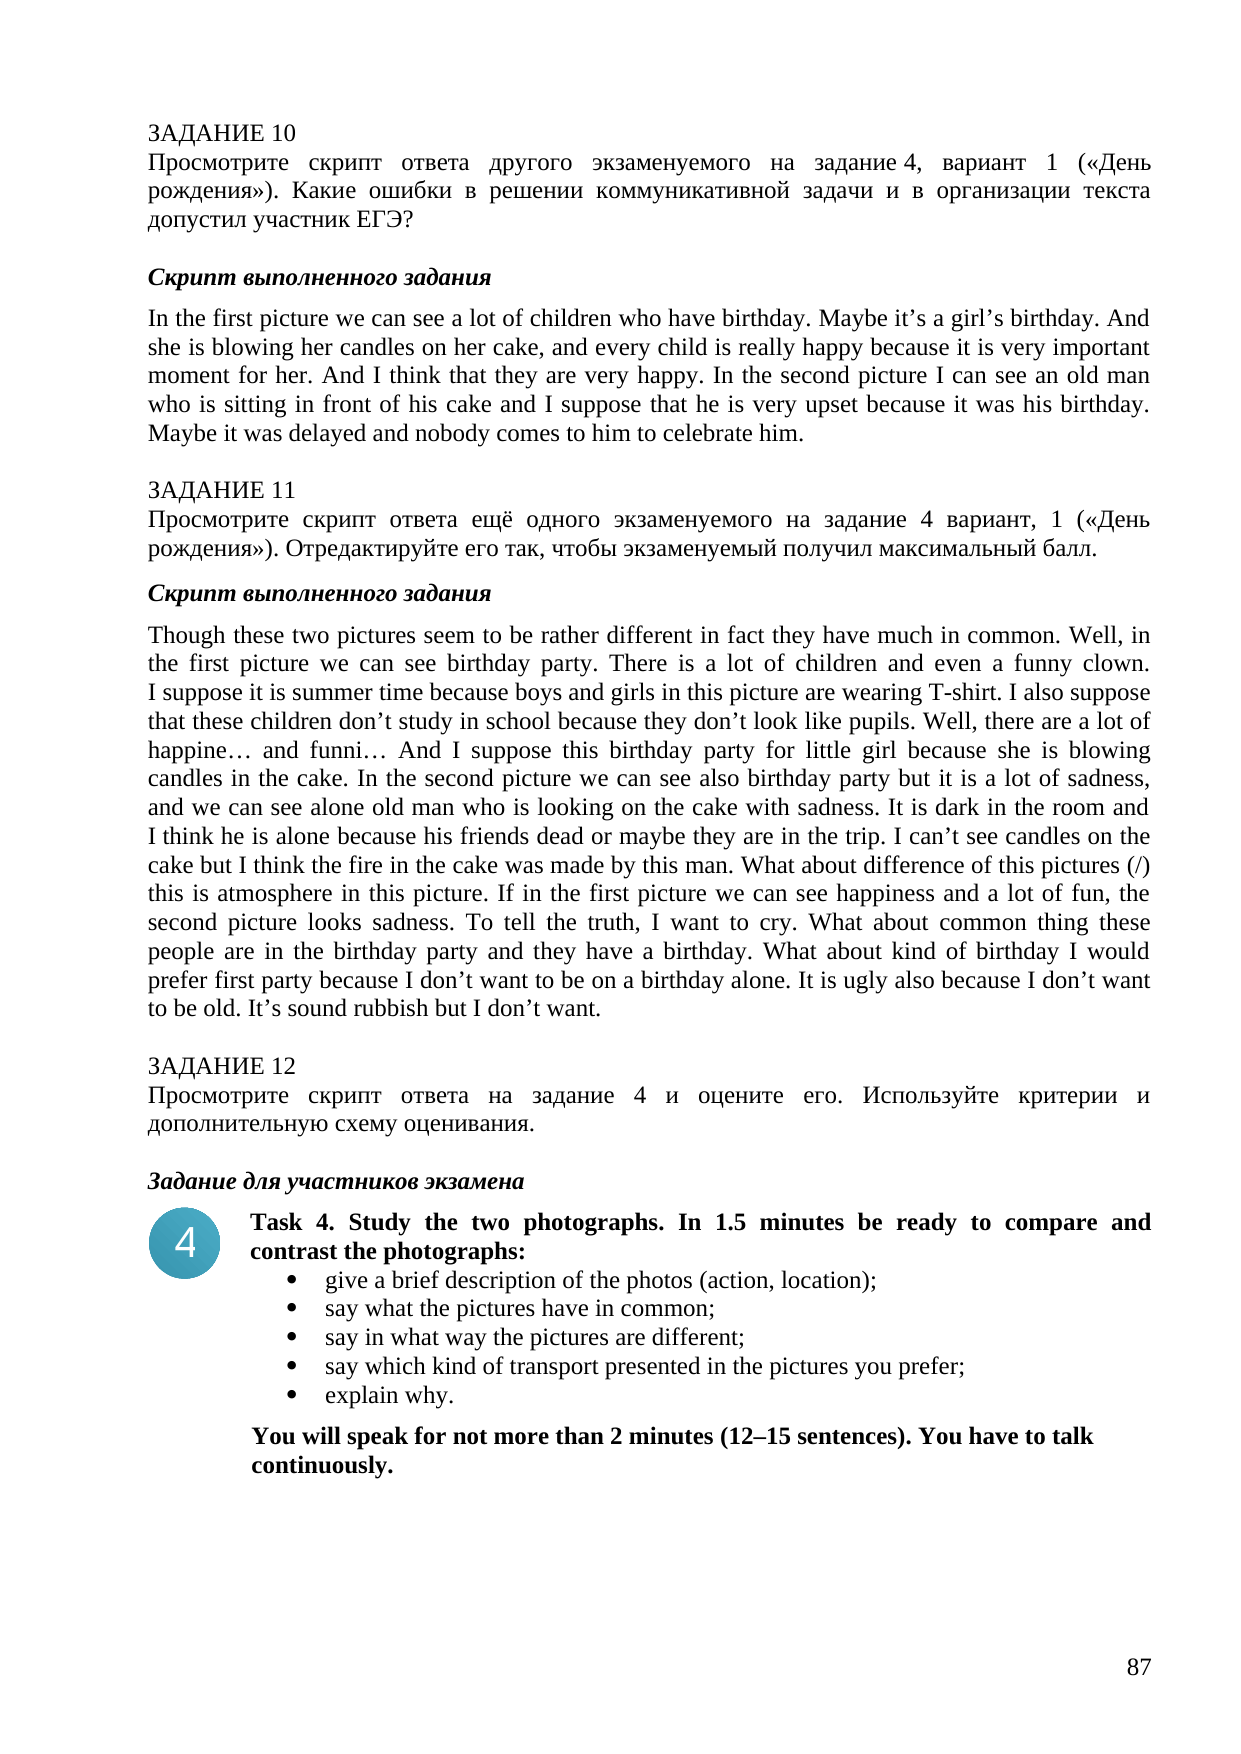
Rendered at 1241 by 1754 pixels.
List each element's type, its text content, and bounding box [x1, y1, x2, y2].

text ЗАДАНИЕ 10 [148, 118, 1152, 147]
text Задание для участников экзамена [148, 1166, 1152, 1195]
text ЗАДАНИЕ 12 [148, 1051, 1152, 1080]
text Просмотрите скрипт ответа ещё одного экзаменуемого на задание 4 вариант, 1 («День рождения»). Отредактируйте его так, чтобы экзаменуемый получил максимальный балл. [148, 504, 1152, 562]
list say which kind of transport presented in the pictures you prefer; [287, 1351, 1152, 1380]
list give a brief description of the photos (action, location); [287, 1265, 1152, 1293]
text Просмотрите скрипт ответа другого экзаменуемого на задание 4, вариант 1 («День рождения»). Какие ошибки в решении коммуникативной задачи и в организации текста допустил участник ЕГЭ? [148, 147, 1152, 233]
list say what the pictures have in common; [287, 1293, 1152, 1322]
text You will speak for not more than 2 minutes (12–15 sentences). You have to talk continuously. [251, 1421, 1152, 1478]
text Скрипт выполненного задания [148, 262, 1152, 291]
text Скрипт выполненного задания [148, 578, 1152, 607]
text In the first picture we can see a lot of children who have birthday. Maybe it’s a girl’s birthday. And she is blowing her candles on her cake, and every child is really happy because it is very important moment for her. And I think that they are very happy. In the second picture I can see an old man who is sitting in front of his cake and I suppose that he is very upset because it was his birthday. Maybe it was delayed and nobody comes to him to celebrate him. [148, 303, 1152, 447]
list say in what way the pictures are different; [287, 1322, 1152, 1351]
text Просмотрите скрипт ответа на задание 4 и оцените его. Используйте критерии и дополнительную схему оценивания. [148, 1080, 1152, 1137]
text Though these two pictures seem to be rather different in fact they have much in common. Well, in the first picture we can see birthday party. There is a lot of children and even a funny clown. I suppose it is summer time because boys and girls in this picture are wearing T-shirt. I also suppose that these children don’t study in school because they don’t look like pupils. Well, there are a lot of happine… and funni… And I suppose this birthday party for little girl because she is blowing candles in the cake. In the second picture we can see also birthday party but it is a lot of sadness, and we can see alone old man who is looking on the cake with sadness. It is dark in the room and I think he is alone because his friends dead or maybe they are in the trip. I can’t see candles on the cake but I think the fire in the cake was made by this man. What about difference of this pictures (/) this is atmosphere in this picture. If in the first picture we can see happiness and a lot of fun, the second picture looks sadness. To tell the truth, I want to cry. What about common thing these people are in the birthday party and they have a birthday. What about kind of birthday I would prefer first party because I don’t want to be on a birthday alone. It is ugly also because I don’t want to be old. It’s sound rubbish but I don’t want. [148, 620, 1152, 1022]
text Task 4. Study the two photographs. In 1.5 minutes be ready to compare and contrast the photographs: [250, 1207, 1152, 1265]
text ЗАДАНИЕ 11 [148, 476, 1152, 504]
list explain why. [287, 1380, 1152, 1408]
